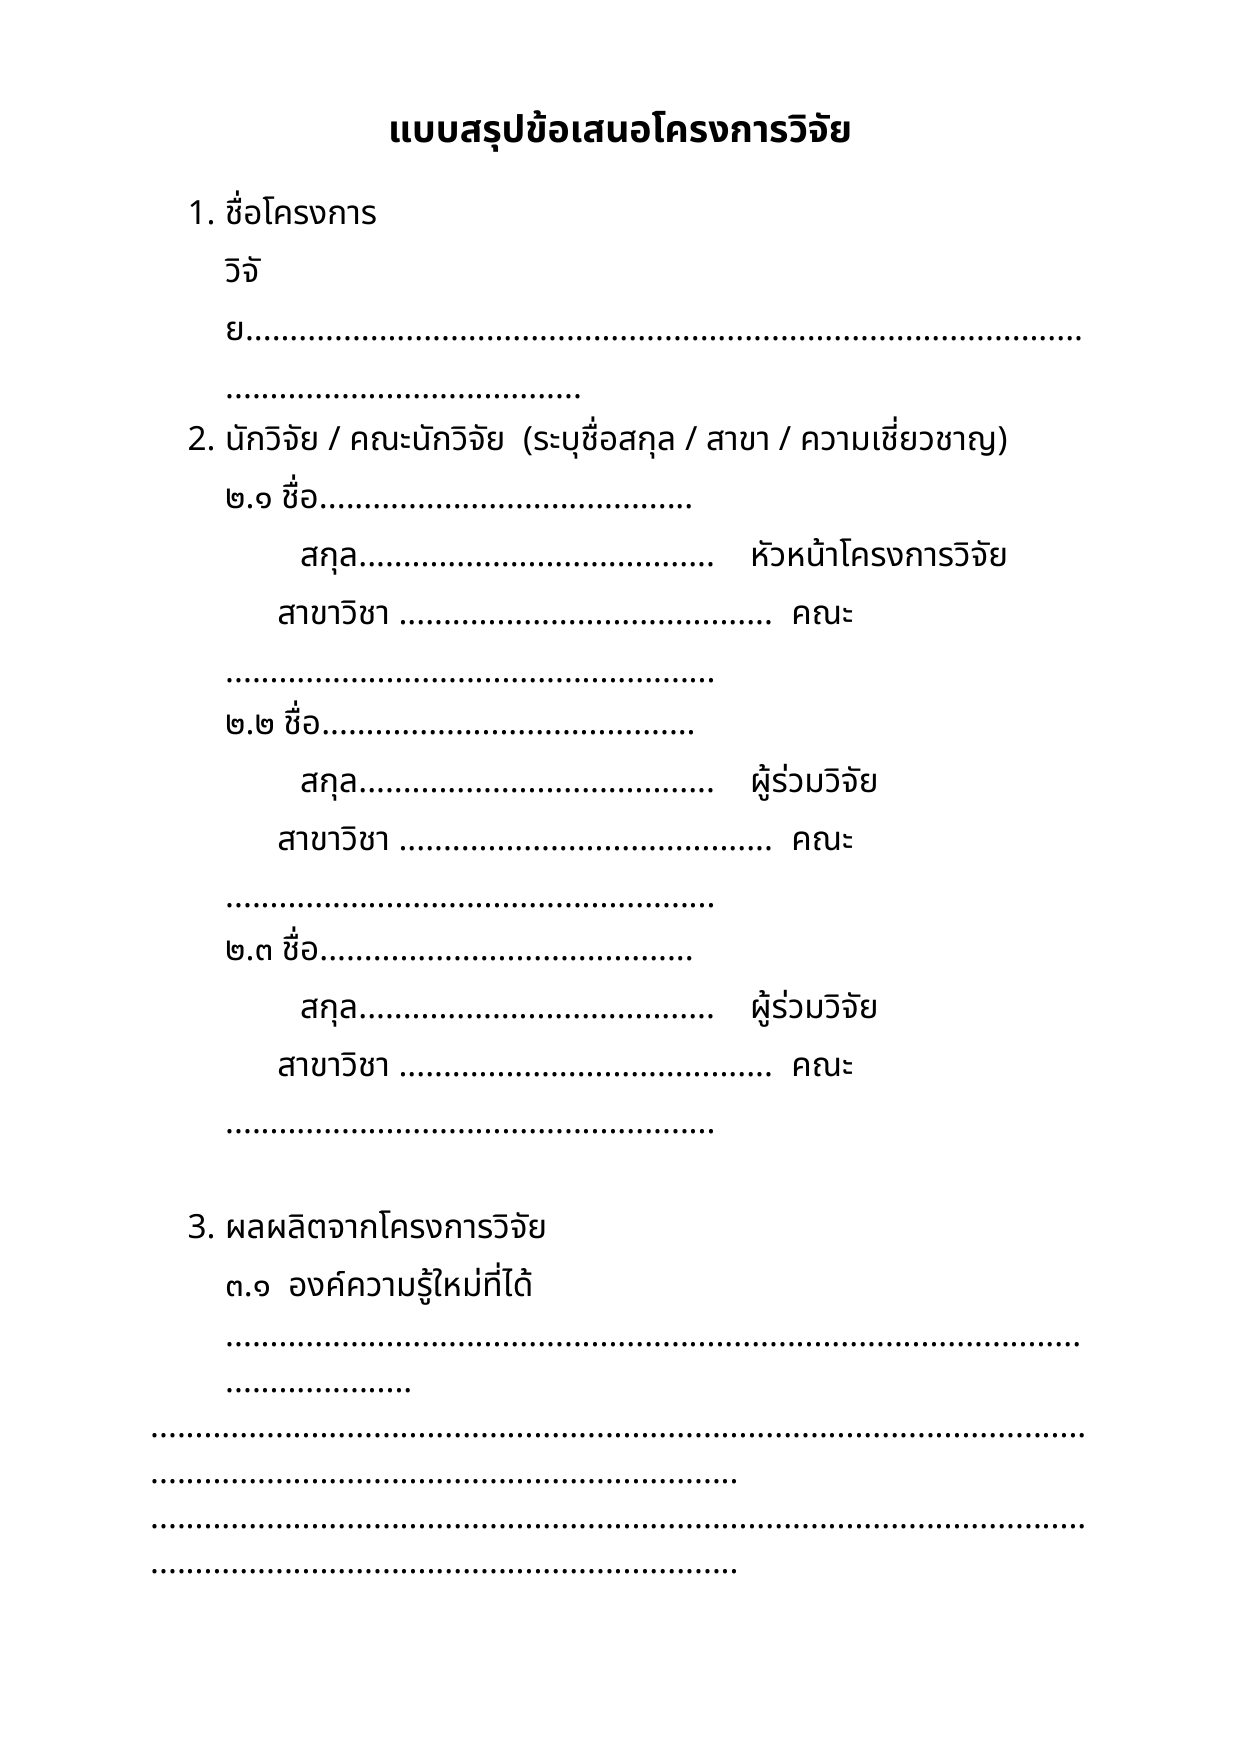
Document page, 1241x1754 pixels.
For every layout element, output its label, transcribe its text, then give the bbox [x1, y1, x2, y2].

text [150, 1493, 1090, 1584]
list ๒.๒ ชื่อ.......................................... สกุล........................................ ผู้ร่วมวิจัย [225, 699, 1090, 807]
list สาขาวิชา .......................................... คณะ ....................................................... [225, 815, 1090, 918]
list ๒.๑ ชื่อ.......................................... สกุล........................................ หัวหน้าโครงการวิจัย [225, 473, 1090, 582]
list สาขาวิชา .......................................... คณะ ....................................................... [225, 589, 1090, 692]
list สาขาวิชา .......................................... คณะ ....................................................... [225, 1041, 1090, 1143]
list ๒.๓ ชื่อ.......................................... สกุล........................................ ผู้ร่วมวิจัย [225, 924, 1090, 1033]
list ชื่อโครงการวิจัย...................................................................................................................................... [187, 189, 1090, 408]
list ผลผลิตจากโครงการวิจัย [187, 1202, 1090, 1253]
list นักวิจัย / คณะนักวิจัย (ระบุชื่อสกุล / สาขา / ความเชี่ยวชาญ) [187, 415, 1090, 465]
list ๓.๑ องค์ความรู้ใหม่ที่ได้ ..................................................................................................................... [225, 1261, 1090, 1402]
text แบบสรุปข้อเสนอโครงการวิจัย [150, 103, 1090, 160]
